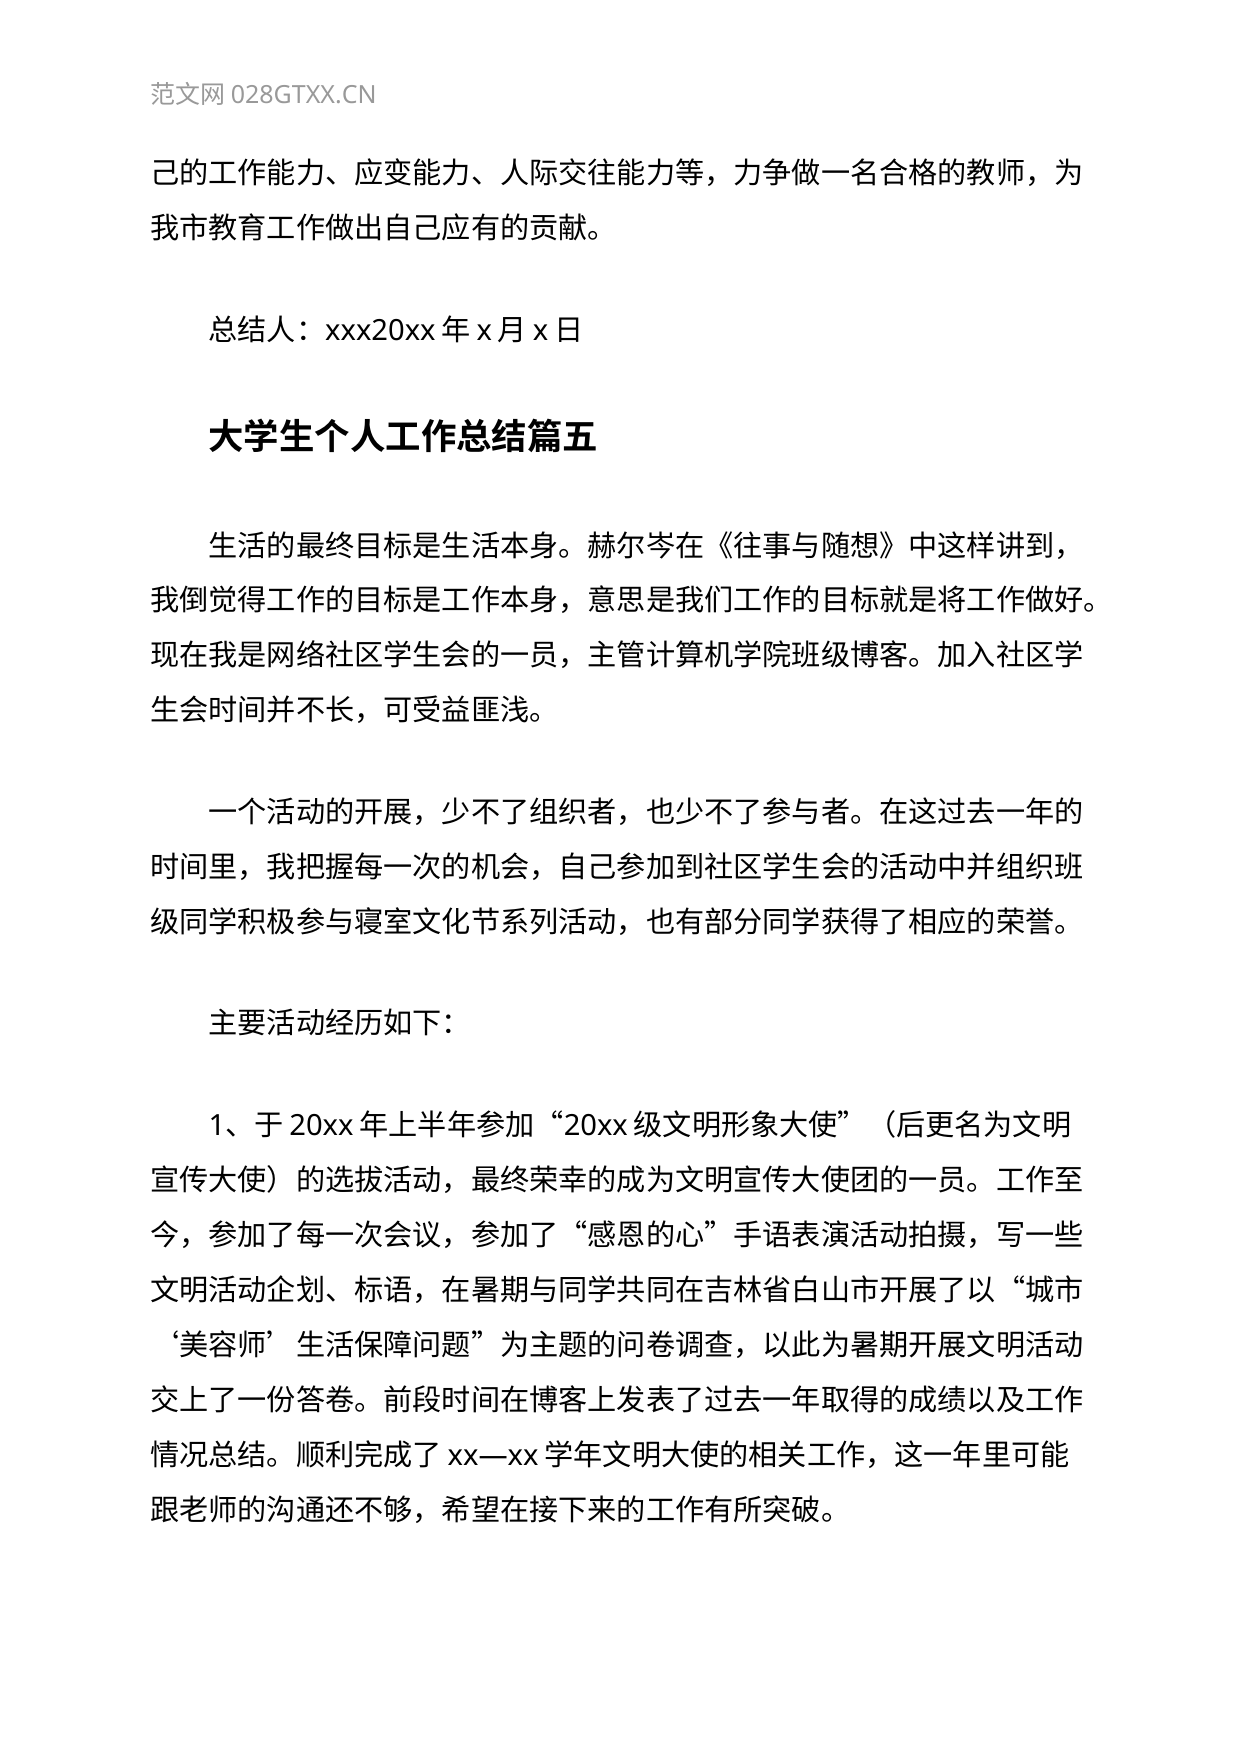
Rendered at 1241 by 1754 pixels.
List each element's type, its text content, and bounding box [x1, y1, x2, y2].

text 总结人：xxx20xx年x月x日 [150, 307, 1090, 349]
text 生活的最终目标是生活本身。赫尔岑在《往事与随想》中这样讲到，我倒觉得工作的目标是工作本身，意思是我们工作的目标就是将工作做好。现在我是网络社区学生会的一员，主管计算机学院班级博客。加入社区学生会时间并不长，可受益匪浅。 [150, 522, 1090, 729]
text 一个活动的开展，少不了组织者，也少不了参与者。在这过去一年的时间里，我把握每一次的机会，自己参加到社区学生会的活动中并组织班级同学积极参与寝室文化节系列活动，也有部分同学获得了相应的荣誉。 [150, 788, 1090, 941]
text 大学生个人工作总结篇五 [150, 409, 1090, 460]
text 主要活动经历如下： [150, 1000, 1090, 1042]
text 1、于20xx年上半年参加“20xx级文明形象大使”（后更名为文明宣传大使）的选拔活动，最终荣幸的成为文明宣传大使团的一员。工作至今，参加了每一次会议，参加了“感恩的心”手语表演活动拍摄，写一些文明活动企划、标语，在暑期与同学共同在吉林省白山市开展了以“城市‘美容师’生活保障问题”为主题的问卷调查，以此为暑期开展文明活动交上了一份答卷。前段时间在博客上发表了过去一年取得的成绩以及工作情况总结。顺利完成了xx—xx学年文明大使的相关工作，这一年里可能跟老师的沟通还不够，希望在接下来的工作有所突破。 [150, 1102, 1090, 1529]
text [150, 150, 1090, 247]
